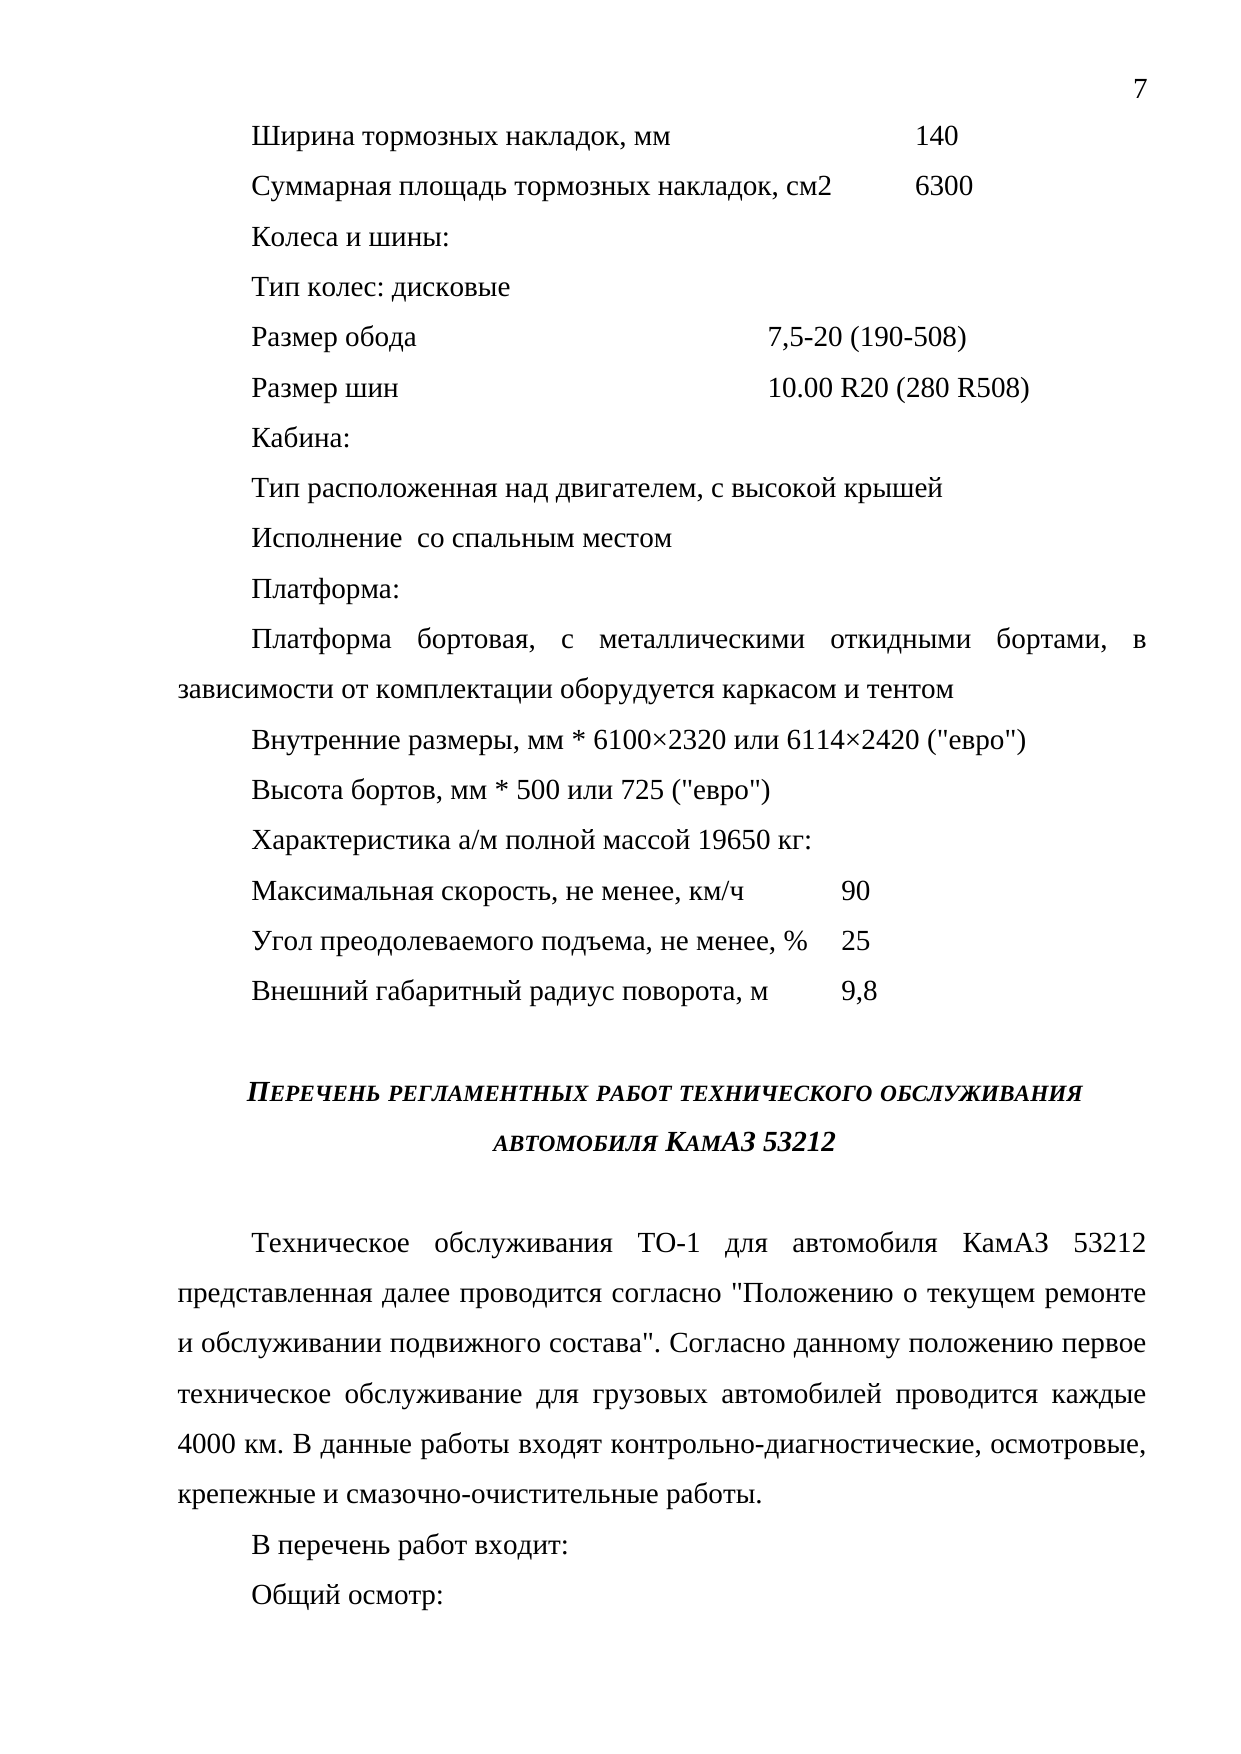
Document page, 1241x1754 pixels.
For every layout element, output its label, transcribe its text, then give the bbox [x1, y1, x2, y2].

text Характеристика а/м полной массой 19650 кг: [177, 822, 1147, 856]
text Колеса и шины: [177, 219, 1147, 252]
text Суммарная площадь тормозных накладок, см2 6300 [177, 168, 1147, 202]
text Размер обода 7,5-20 (190-508) [177, 319, 1147, 353]
text Тип расположенная над двигателем, с высокой крышей [177, 470, 1147, 504]
text Угол преодолеваемого подъема, не менее, % 25 [177, 923, 1147, 957]
text Высота бортов, мм * 500 или 725 ("евро") [177, 772, 1147, 806]
text В перечень работ входит: [177, 1527, 1147, 1560]
text Тип колес: дисковые [177, 269, 1147, 303]
text Платформа: [177, 571, 1147, 604]
text Платформа бортовая, с металлическими откидными бортами, в зависимости от комплектации оборудуется каркасом и тентом [177, 621, 1147, 705]
subtitle Перечень регламентных работ технического обслуживания автомобиля КамАЗ 53212 [177, 1074, 1152, 1158]
text Размер шин 10.00 R20 (280 R508) [177, 370, 1147, 403]
text Общий осмотр: [177, 1577, 1147, 1611]
text Внутренние размеры, мм * 6100×2320 или 6114×2420 ("евро") [177, 722, 1147, 755]
text Максимальная скорость, не менее, км/ч 90 [177, 873, 1147, 906]
text Кабина: [177, 420, 1147, 453]
text Внешний габаритный радиус поворота, м 9,8 [177, 973, 1147, 1007]
text Исполнение со спальным местом [177, 521, 1147, 554]
text Техническое обслуживания ТО-1 для автомобиля КамАЗ 53212 представленная далее проводится согласно "Положению о текущем ремонте и обслуживании подвижного состава". Согласно данному положению первое техническое обслуживание для грузовых автомобилей проводится каждые 4000 км. В данные работы входят контрольно-диагностические, осмотровые, крепежные и смазочно-очистительные работы. [177, 1225, 1147, 1510]
text Ширина тормозных накладок, мм 140 [177, 118, 1147, 152]
